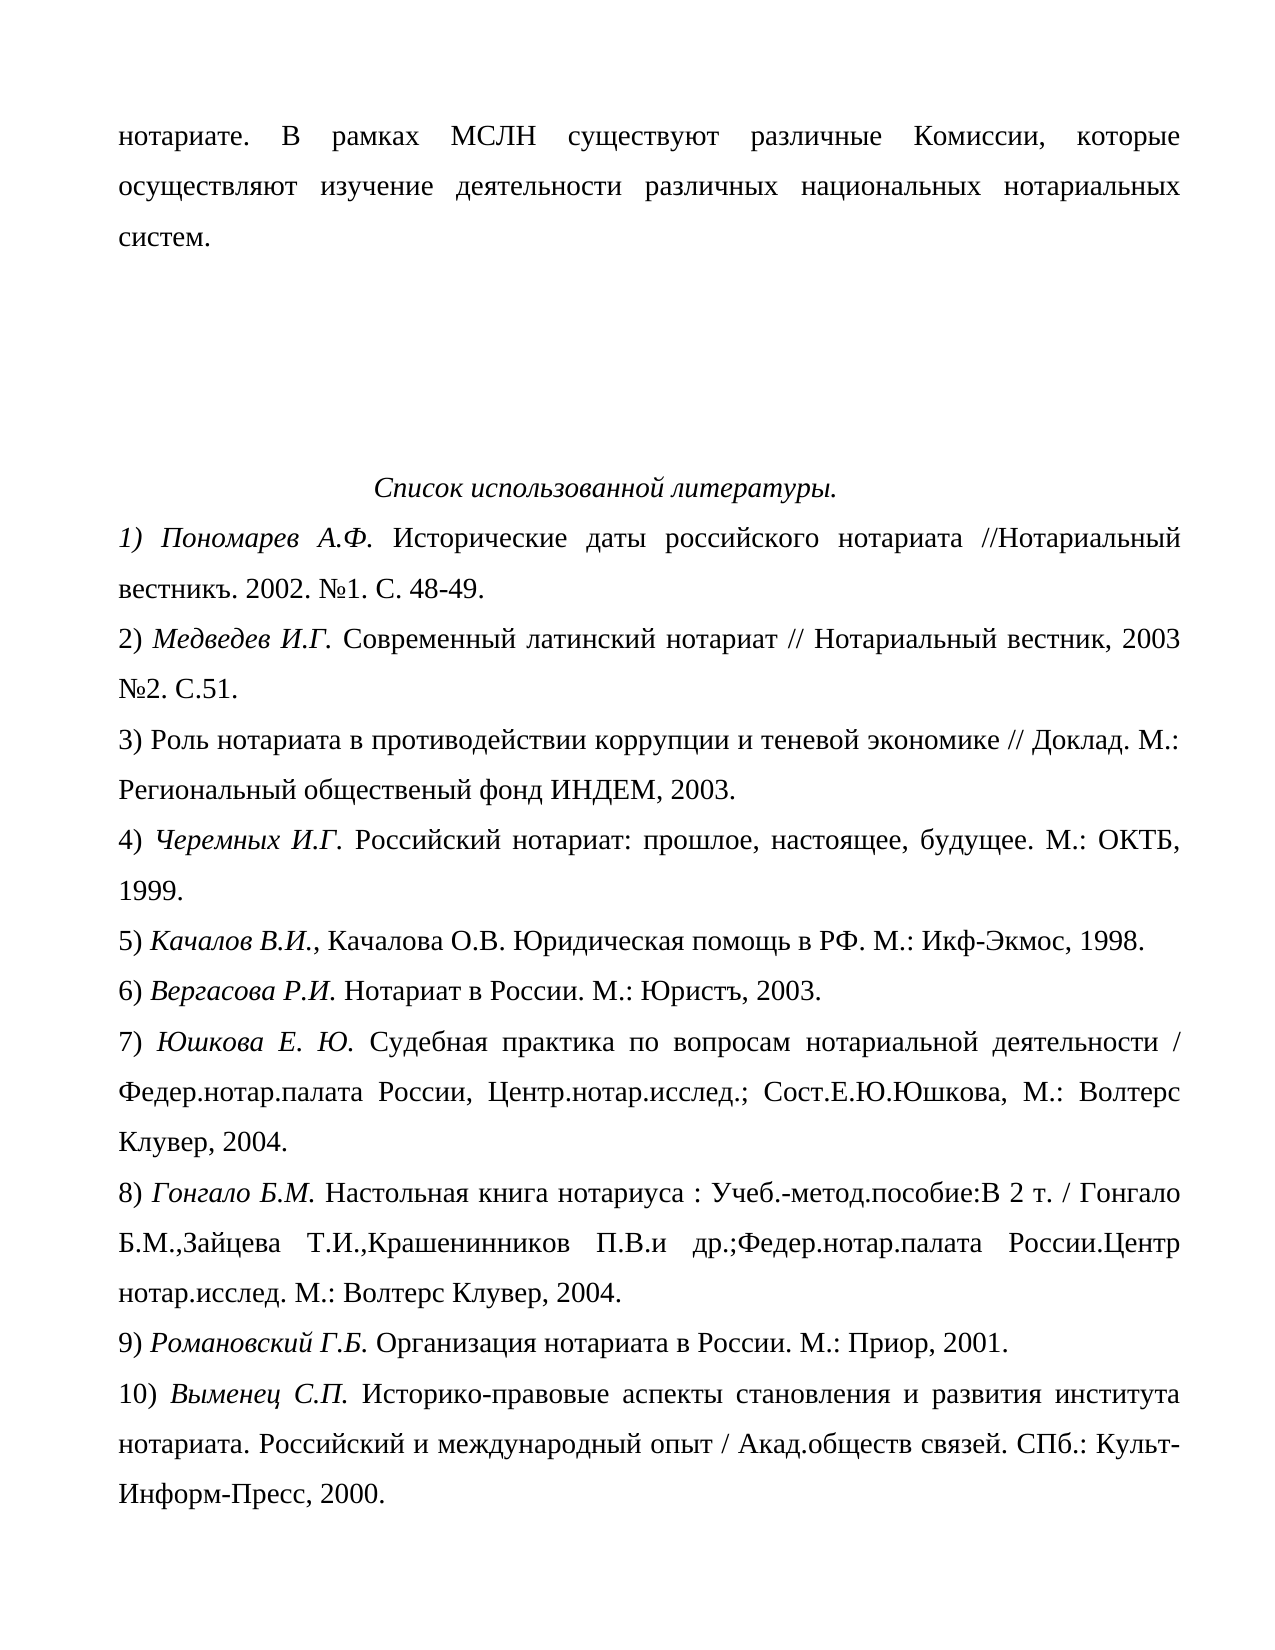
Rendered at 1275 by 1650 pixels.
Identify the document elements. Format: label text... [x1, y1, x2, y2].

text 4) Черемных И.Г. Российский нотариат: прошлое, настоящее, будущее. М.: ОКТБ, 1999. [118, 822, 1181, 906]
text 10) Выменец С.П. Историко-правовые аспекты становления и развития института нотариата. Российский и международный опыт / Акад.обществ связей. СПб.: Культ-Информ-Пресс, 2000. [118, 1376, 1181, 1510]
text 1) Пономарев А.Ф. Исторические даты российского нотариата //Нотариальный вестникъ. 2002. №1. С. 48-49. [118, 521, 1181, 604]
text 2) Медведев И.Г. Современный латинский нотариат // Нотариальный вестник, 2003 №2. С.51. [118, 621, 1181, 705]
text 5) Качалов В.И., Качалова О.В. Юридическая помощь в РФ. М.: Икф-Экмос, 1998. [118, 923, 1181, 957]
text 9) Романовский Г.Б. Организация нотариата в России. М.: Приор, 2001. [118, 1326, 1181, 1359]
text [118, 118, 1181, 252]
text 3) Роль нотариата в противодействии коррупции и теневой экономике // Доклад. М.: Региональный общественый фонд ИНДЕМ, 2003. [118, 722, 1181, 806]
text Список использованной литературы. [118, 470, 1181, 504]
text 7) Юшкова Е. Ю. Судебная практика по вопросам нотариальной деятельности / Федер.нотар.палата России, Центр.нотар.исслед.; Сост.Е.Ю.Юшкова, М.: Волтерс Клувер, 2004. [118, 1024, 1181, 1158]
text 6) Вергасова Р.И. Нотариат в России. М.: Юристъ, 2003. [118, 973, 1181, 1007]
text 8) Гонгало Б.М. Настольная книга нотариуса : Учеб.-метод.пособие:В 2 т. / Гонгало Б.М.,Зайцева Т.И.,Крашенинников П.В.и др.;Федер.нотар.палата России.Центр нотар.исслед. М.: Волтерс Клувер, 2004. [118, 1175, 1181, 1309]
